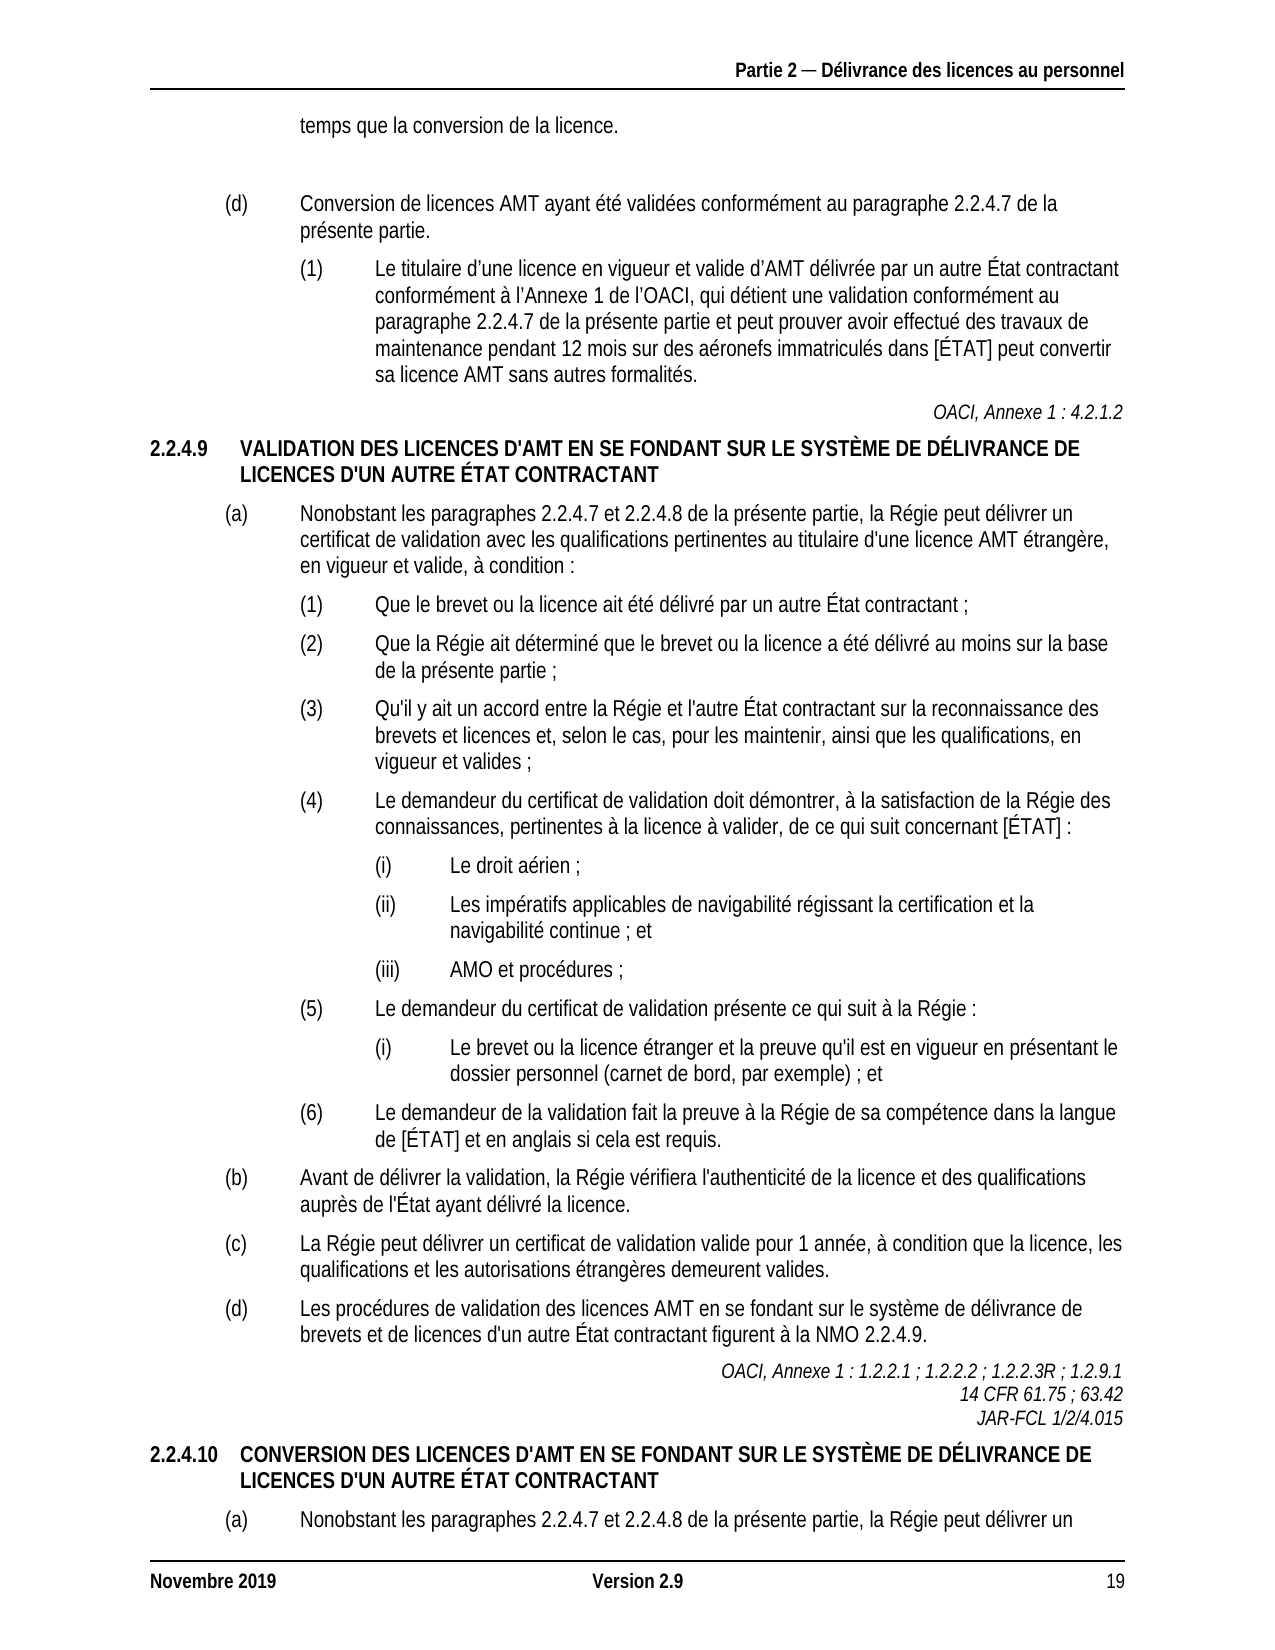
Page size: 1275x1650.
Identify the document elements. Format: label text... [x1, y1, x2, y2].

text Avant de délivrer la validation, la Régie vérifiera l'authenticité de la licence et des qualifications auprès de l'État ayant délivré la licence. [225, 1164, 1125, 1217]
text 14 CFR 61.75 ; 63.42 [150, 1383, 1125, 1406]
subtitle Conversion des licences d'AMT en se fondant sur le système de délivrance de licences d'un autre État contractant [150, 1442, 1125, 1493]
list Nonobstant les paragraphes 2.2.4.7 et 2.2.4.8 de la présente partie, la Régie peut délivrer un certificat de validation avec les qualifications pertinentes au titulaire d'une licence AMT étrangère, en vigueur et valide, à condition : [225, 500, 1125, 579]
text OACI, Annexe 1 : 4.2.1.2 [150, 400, 1125, 424]
list Le titulaire d’une licence en vigueur et valide d’AMT délivrée par un autre État contractant conformément à l’Annexe 1 de l’OACI, qui détient une validation conformément au paragraphe 2.2.4.7 de la présente partie et peut prouver avoir effectué des travaux de maintenance pendant 12 mois sur des aéronefs immatriculés dans [ÉTAT] peut convertir sa licence AMT sans autres formalités. [300, 255, 1125, 387]
text Conversion de licences AMT ayant été validées conformément au paragraphe 2.2.4.7 de la présente partie. [225, 190, 1125, 243]
text Le demandeur du certificat de validation doit démontrer, à la satisfaction de la Régie des connaissances, pertinentes à la licence à valider, de ce qui suit concernant [ÉTAT] : [300, 787, 1125, 840]
text Qu'il y ait un accord entre la Régie et l'autre État contractant sur la reconnaissance des brevets et licences et, selon le cas, pour les maintenir, ainsi que les qualifications, en vigueur et valides ; [300, 695, 1125, 774]
text Le demandeur du certificat de validation présente ce qui suit à la Régie : [300, 995, 1125, 1021]
text Le demandeur de la validation fait la preuve à la Régie de sa compétence dans la langue de [ÉTAT] et en anglais si cela est requis. [300, 1099, 1125, 1152]
list Le droit aérien ; [375, 852, 1125, 878]
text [225, 112, 1125, 139]
subtitle Validation des licences d'AMT en se fondant sur le système de délivrance de licences d'un autre État contractant [150, 436, 1125, 487]
text Que la Régie ait déterminé que le brevet ou la licence a été délivré au moins sur la base de la présente partie ; [300, 630, 1125, 683]
list Le brevet ou la licence étranger et la preuve qu'il est en vigueur en présentant le dossier personnel (carnet de bord, par exemple) ; et [375, 1034, 1125, 1087]
list Que le brevet ou la licence ait été délivré par un autre État contractant ; [300, 591, 1125, 618]
text JAR-FCL 1/2/4.015 [150, 1406, 1125, 1430]
text Les procédures de validation des licences AMT en se fondant sur le système de délivrance de brevets et de licences d'un autre État contractant figurent à la NMO 2.2.4.9. [225, 1295, 1125, 1347]
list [225, 1506, 1125, 1532]
text OACI, Annexe 1 : 1.2.2.1 ; 1.2.2.2 ; 1.2.2.3R ; 1.2.9.1 [150, 1360, 1125, 1383]
list Les impératifs applicables de navigabilité régissant la certification et la navigabilité continue ; et [375, 891, 1125, 944]
text La Régie peut délivrer un certificat de validation valide pour 1 année, à condition que la licence, les qualifications et les autorisations étrangères demeurent valides. [225, 1229, 1125, 1282]
list AMO et procédures ; [375, 956, 1125, 983]
